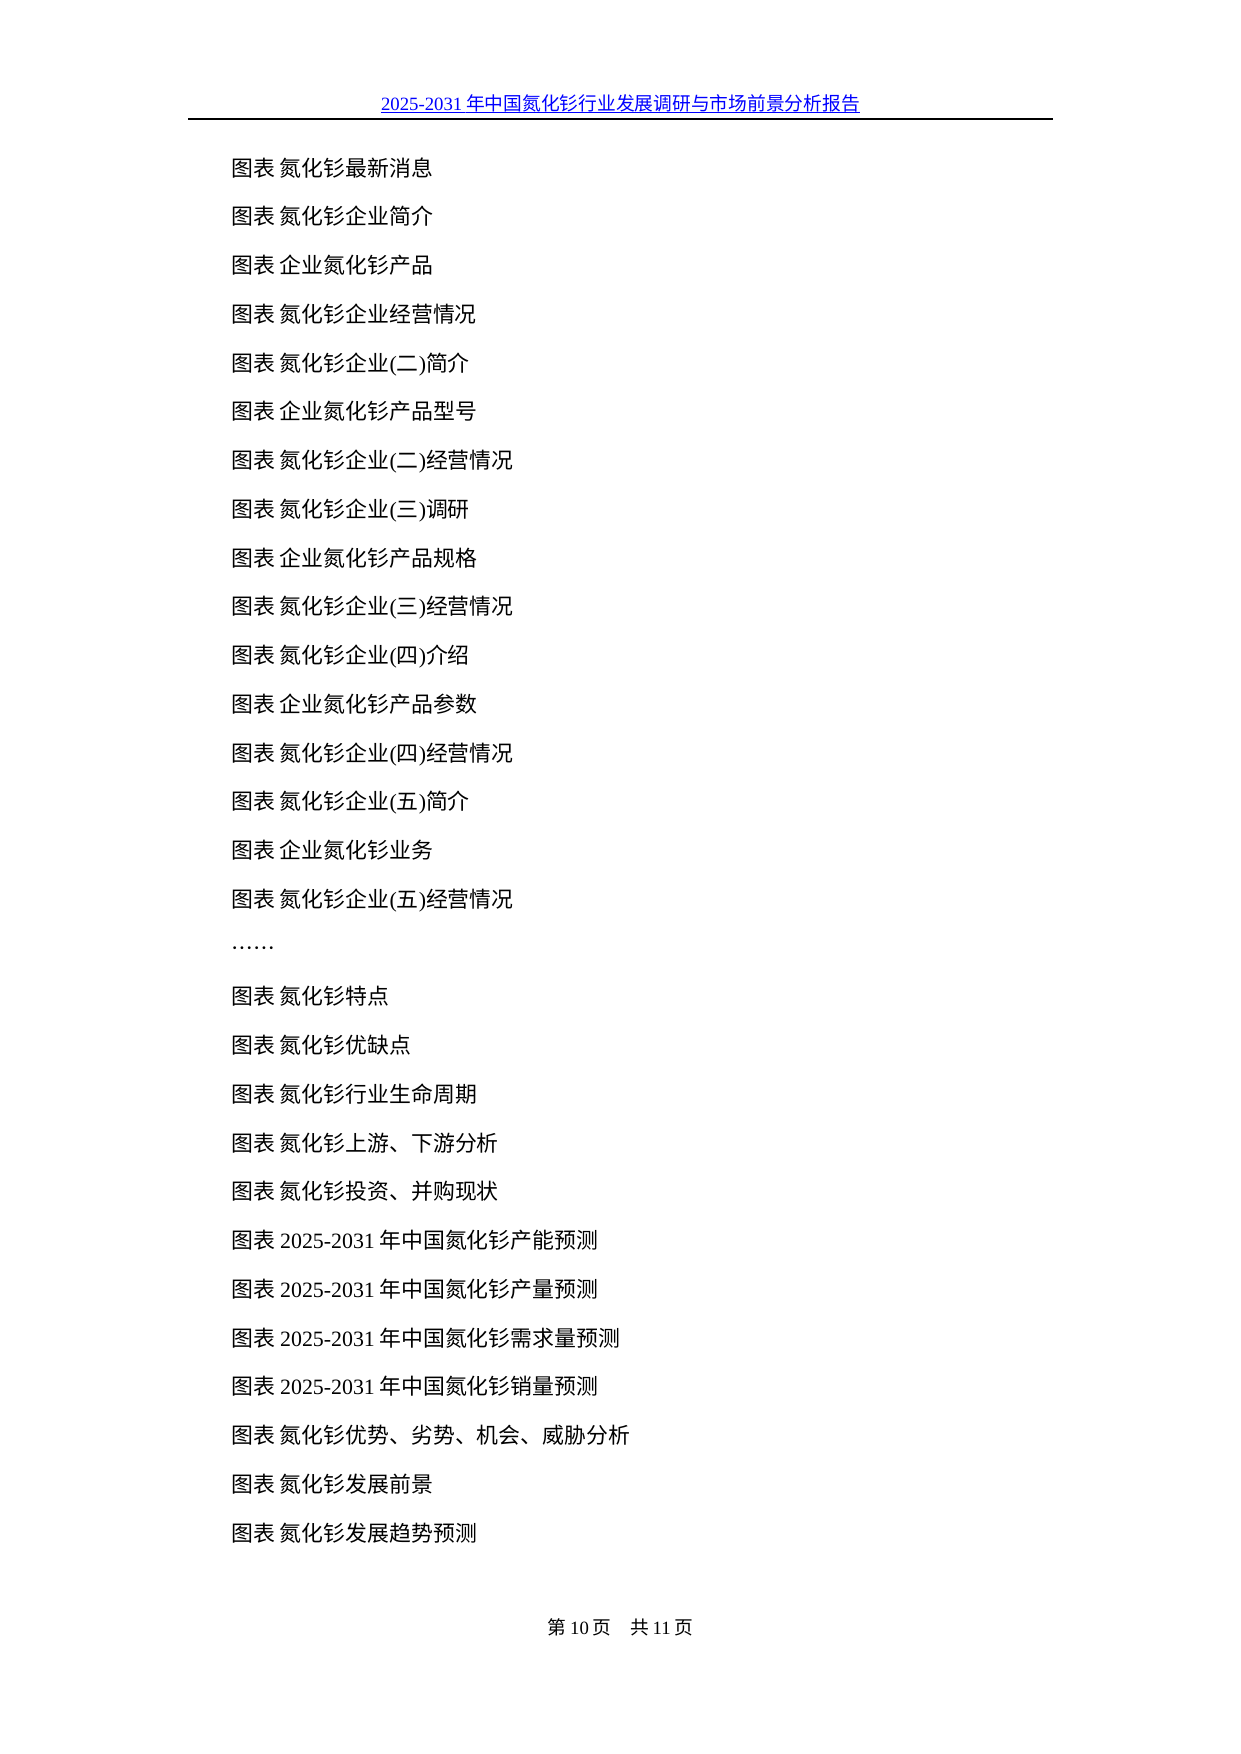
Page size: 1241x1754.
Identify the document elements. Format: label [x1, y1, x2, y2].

text [187, 150, 1053, 1548]
